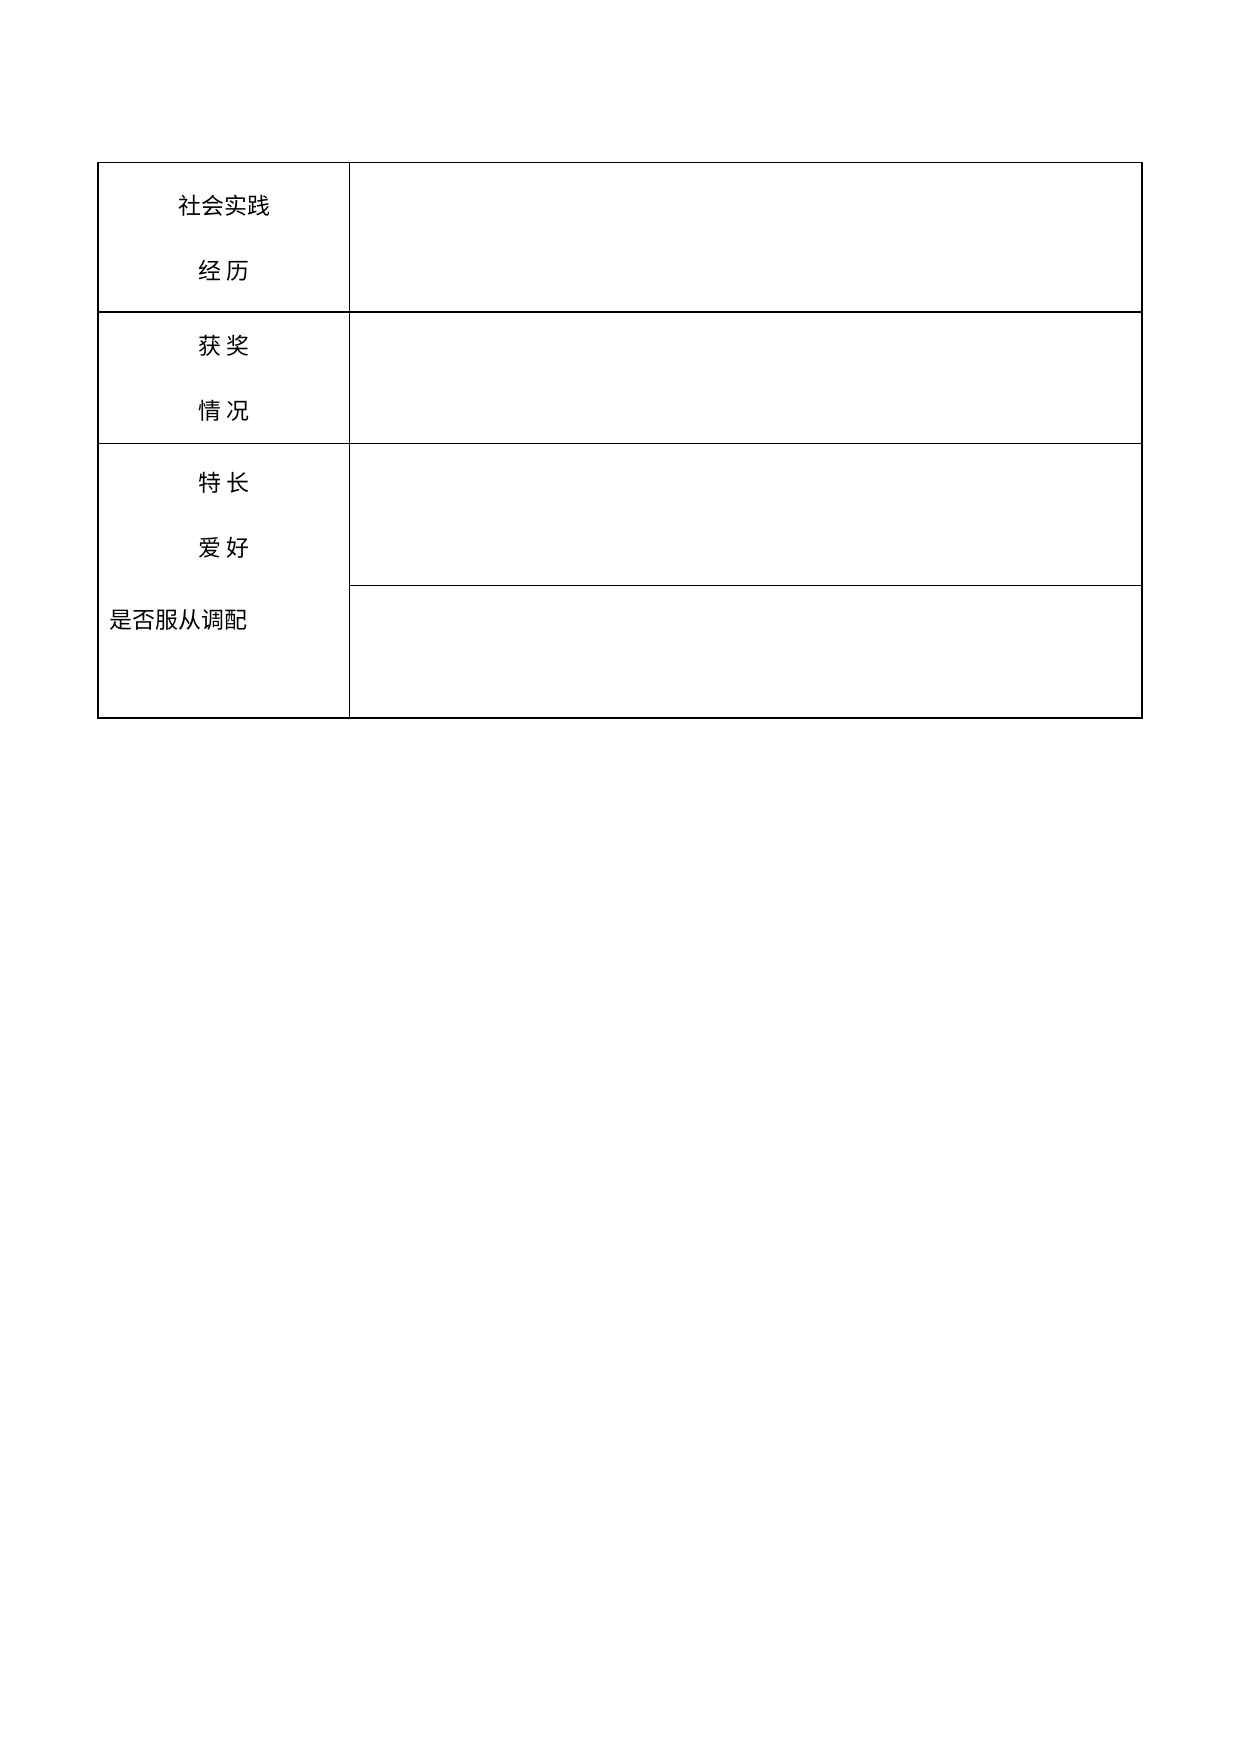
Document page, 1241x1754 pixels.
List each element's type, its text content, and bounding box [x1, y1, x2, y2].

table_cell 是否服从调配 [99, 585, 349, 717]
table_cell 社会实践 经 历 [99, 163, 349, 311]
table_cell 获 奖 情 况 [99, 313, 349, 442]
table_cell 特 长 爱 好 [99, 444, 349, 585]
table_cell [350, 586, 1141, 717]
table_cell [350, 444, 1141, 585]
table_cell [350, 163, 1141, 311]
table_cell [350, 313, 1141, 442]
